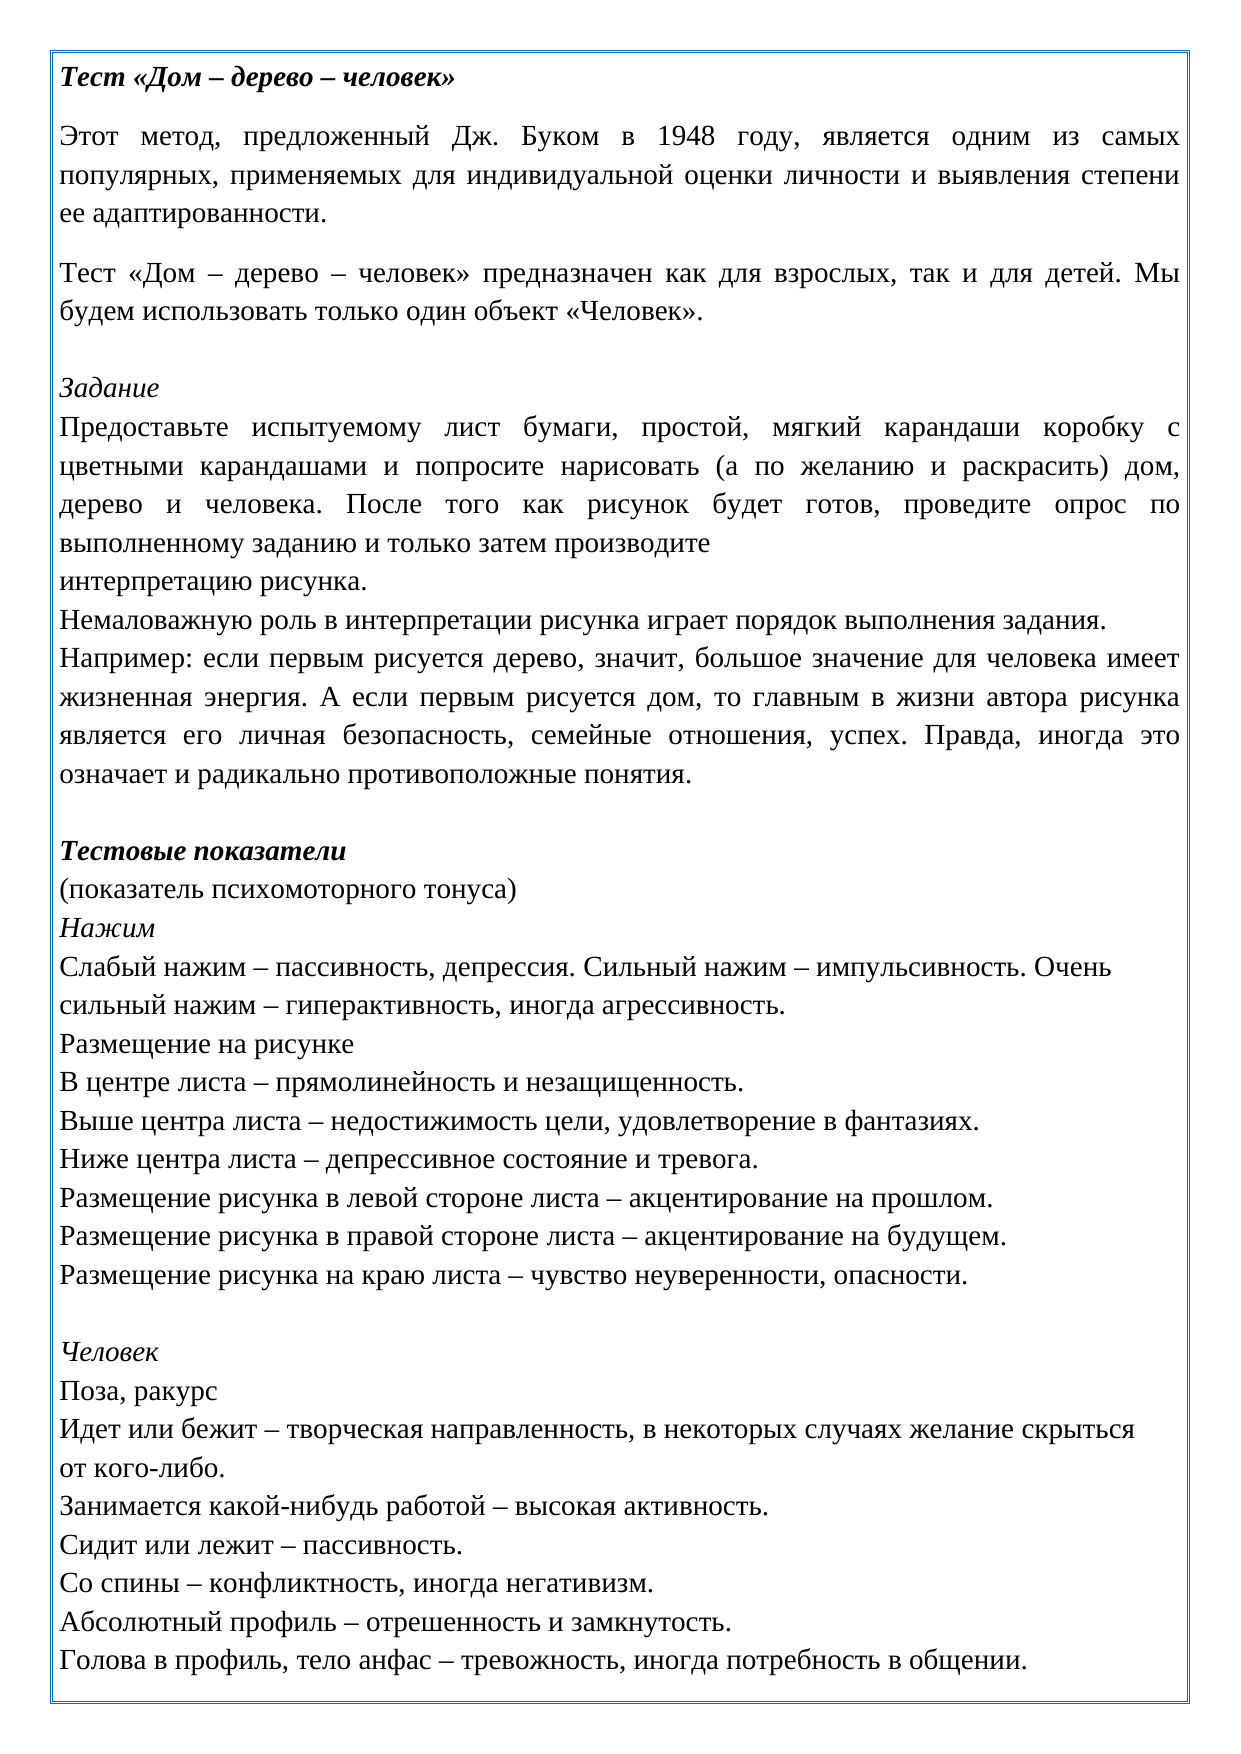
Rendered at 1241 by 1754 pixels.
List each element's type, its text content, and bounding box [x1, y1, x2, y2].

text Со спины – конфликтность, иногда негативизм. [59, 1565, 1181, 1599]
text (показатель психомоторного тонуса) [59, 872, 1181, 905]
text сильный нажим – гиперактивность, иногда агрессивность. [59, 987, 1181, 1021]
text Выше центра листа – недостижимость цели, удовлетворение в фантазиях. [59, 1103, 1181, 1136]
text Размещение рисунка на краю листа – чувство неуверенности, опасности. [59, 1257, 1181, 1291]
text Например: если первым рисуется дерево, значит, большое значение для человека имеет жизненная энергия. А если первым рисуется дом, то главным в жизни автора рисунка является его личная безопасность, семейные отношения, успех. Правда, иногда это означает и радикально противоположные понятия. [59, 640, 1181, 789]
text Тестовые показатели [59, 833, 1181, 867]
text Нажим [59, 910, 1181, 944]
text Тест «Дом – дерево – человек» [59, 59, 1181, 93]
text Тест «Дом – дерево – человек» предназначен как для взрослых, так и для детей. Мы будем использовать только один объект «Человек». [59, 255, 1181, 327]
text Занимается какой-нибудь работой – высокая активность. [59, 1488, 1181, 1522]
text Сидит или лежит – пассивность. [59, 1527, 1181, 1560]
text Размещение рисунка в левой стороне листа – акцентирование на прошлом. [59, 1180, 1181, 1213]
text Этот метод, предложенный Дж. Буком в 1948 году, является одним из самых популярных, применяемых для индивидуальной оценки личности и выявления степени ее адаптированности. [59, 118, 1181, 229]
text Ниже центра листа – депрессивное состояние и тревога. [59, 1141, 1181, 1175]
text Задание [59, 371, 1181, 404]
text Человек [59, 1334, 1181, 1368]
text Предоставьте испытуемому лист бумаги, простой, мягкий карандаши коробку с цветными карандашами и попросите нарисовать (а по желанию и раскрасить) дом, дерево и человека. После того как рисунок будет готов, проведите опрос по выполненному заданию и только затем производите [59, 409, 1181, 558]
text Идет или бежит – творческая направленность, в некоторых случаях желание скрыться [59, 1411, 1181, 1445]
text Размещение рисунка в правой стороне листа – акцентирование на будущем. [59, 1218, 1181, 1252]
text В центре листа – прямолинейность и незащищенность. [59, 1064, 1181, 1098]
text Немаловажную роль в интерпретации рисунка играет порядок выполнения задания. [59, 602, 1181, 635]
text Слабый нажим – пассивность, депрессия. Сильный нажим – импульсивность. Очень [59, 949, 1181, 982]
text от кого-либо. [59, 1450, 1181, 1483]
text Абсолютный профиль – отрешенность и замкнутость. [59, 1604, 1181, 1637]
text интерпретацию рисунка. [59, 563, 1181, 597]
text Размещение на рисунке [59, 1026, 1181, 1059]
text Поза, ракурс [59, 1373, 1181, 1406]
text Голова в профиль, тело анфас – тревожность, иногда потребность в общении. [59, 1642, 1181, 1676]
